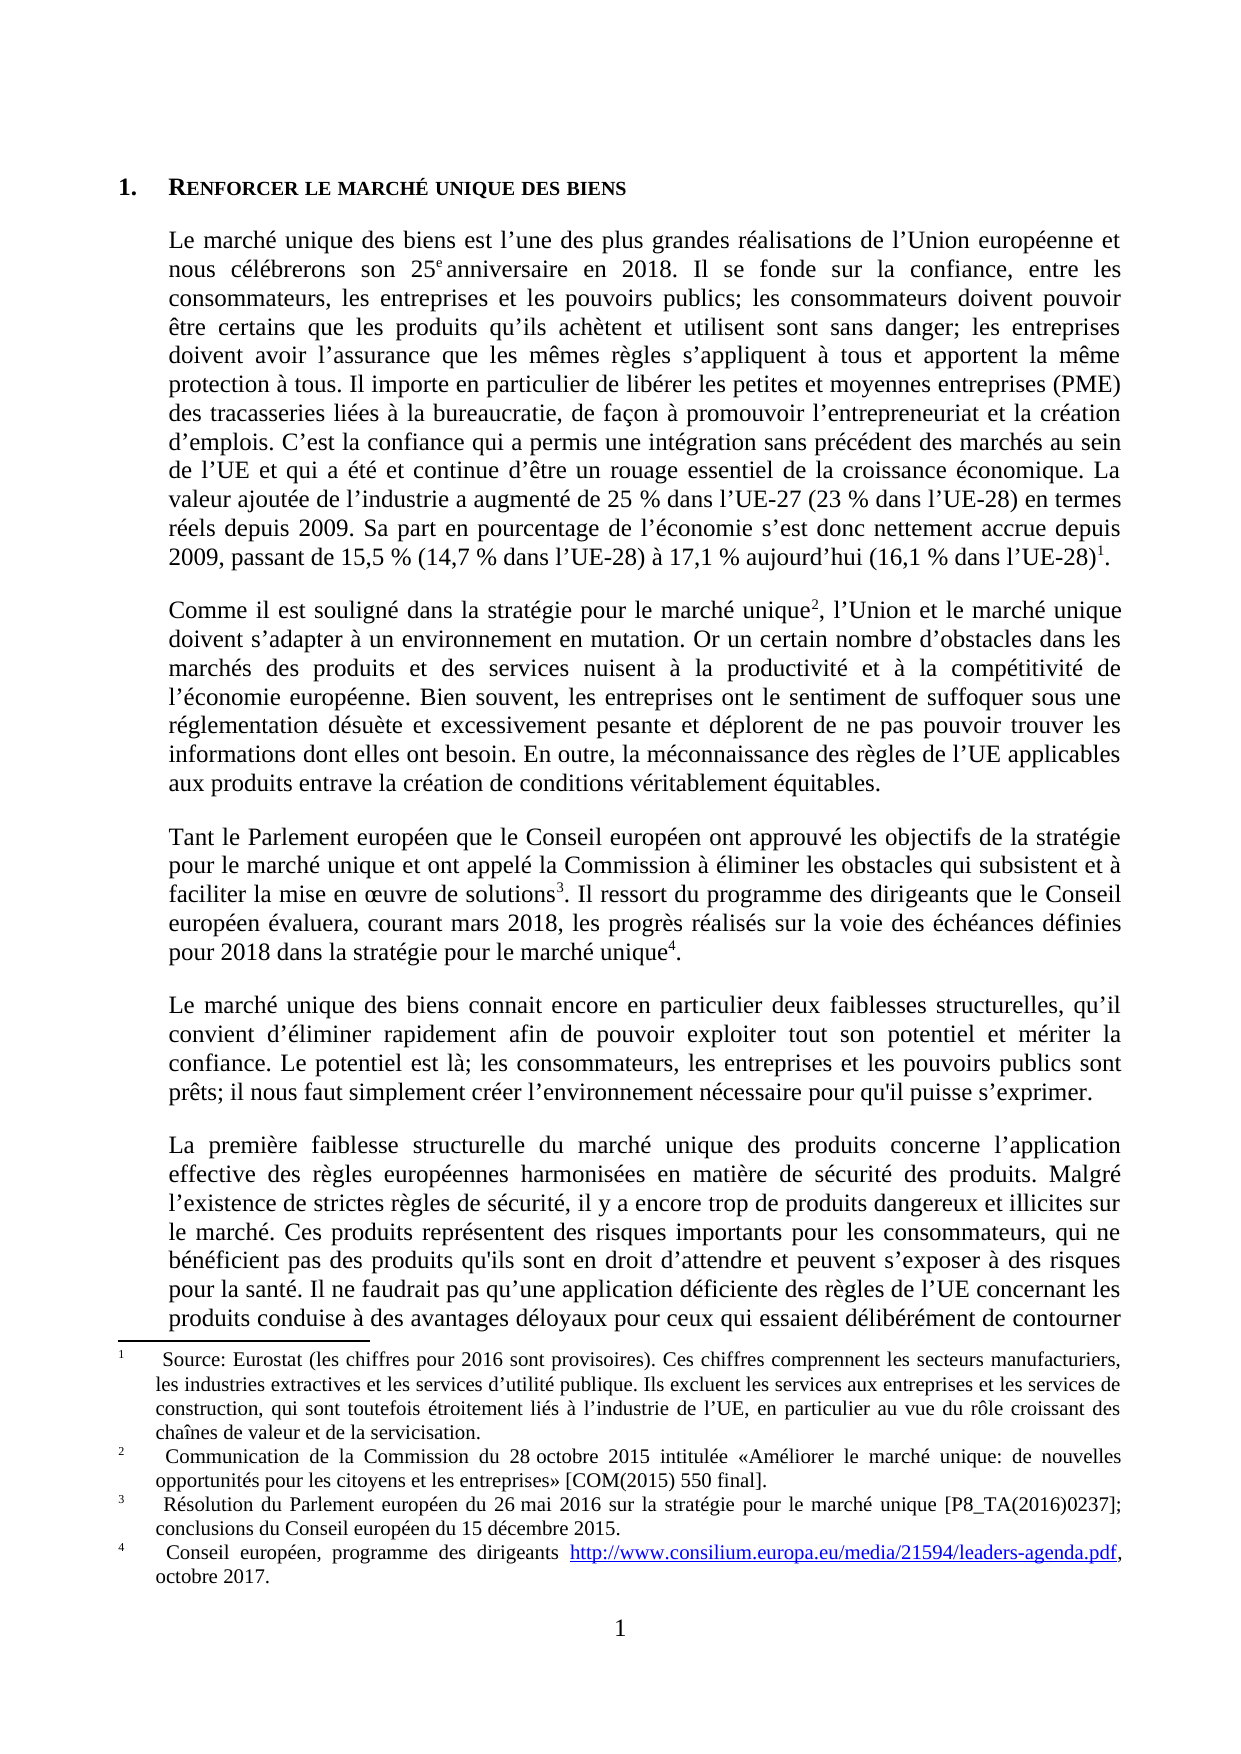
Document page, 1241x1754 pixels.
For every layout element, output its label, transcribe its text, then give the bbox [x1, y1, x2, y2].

text Tant le Parlement européen que le Conseil européen ont approuvé les objectifs de la stratégie pour le marché unique et ont appelé la Commission à éliminer les obstacles qui subsistent et à faciliter la mise en œuvre de solutions. Il ressort du programme des dirigeants que le Conseil européen évaluera, courant mars 2018, les progrès réalisés sur la voie des échéances définies pour 2018 dans la stratégie pour le marché unique. [168, 822, 1122, 966]
text Comme il est souligné dans la stratégie pour le marché unique, l’Union et le marché unique doivent s’adapter à un environnement en mutation. Or un certain nombre d’obstacles dans les marchés des produits et des services nuisent à la productivité et à la compétitivité de l’économie européenne. Bien souvent, les entreprises ont le sentiment de suffoquer sous une réglementation désuète et excessivement pesante et déplorent de ne pas pouvoir trouver les informations dont elles ont besoin. En outre, la méconnaissance des règles de l’UE applicables aux produits entrave la création de conditions véritablement équitables. [168, 596, 1122, 797]
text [168, 1131, 1122, 1332]
text Le marché unique des biens est l’une des plus grandes réalisations de l’Union européenne et nous célébrerons son 25e anniversaire en 2018. Il se fonde sur la confiance, entre les consommateurs, les entreprises et les pouvoirs publics; les consommateurs doivent pouvoir être certains que les produits qu’ils achètent et utilisent sont sans danger; les entreprises doivent avoir l’assurance que les mêmes règles s’appliquent à tous et apportent la même protection à tous. Il importe en particulier de libérer les petites et moyennes entreprises (PME) des tracasseries liées à la bureaucratie, de façon à promouvoir l’entrepreneuriat et la création d’emplois. C’est la confiance qui a permis une intégration sans précédent des marchés au sein de l’UE et qui a été et continue d’être un rouage essentiel de la croissance économique. La valeur ajoutée de l’industrie a augmenté de 25 % dans l’UE-27 (23 % dans l’UE-28) en termes réels depuis 2009. Sa part en pourcentage de l’économie s’est donc nettement accrue depuis 2009, passant de 15,5 % (14,7 % dans l’UE-28) à 17,1 % aujourd’hui (16,1 % dans l’UE-28). [168, 226, 1122, 571]
subtitle Renforcer le marché unique des biens [118, 172, 1122, 201]
text Le marché unique des biens connait encore en particulier deux faiblesses structurelles, qu’il convient d’éliminer rapidement afin de pouvoir exploiter tout son potentiel et mériter la confiance. Le potentiel est là; les consommateurs, les entreprises et les pouvoirs publics sont prêts; il nous faut simplement créer l’environnement nécessaire pour qu'il puisse s’exprimer. [168, 991, 1122, 1106]
